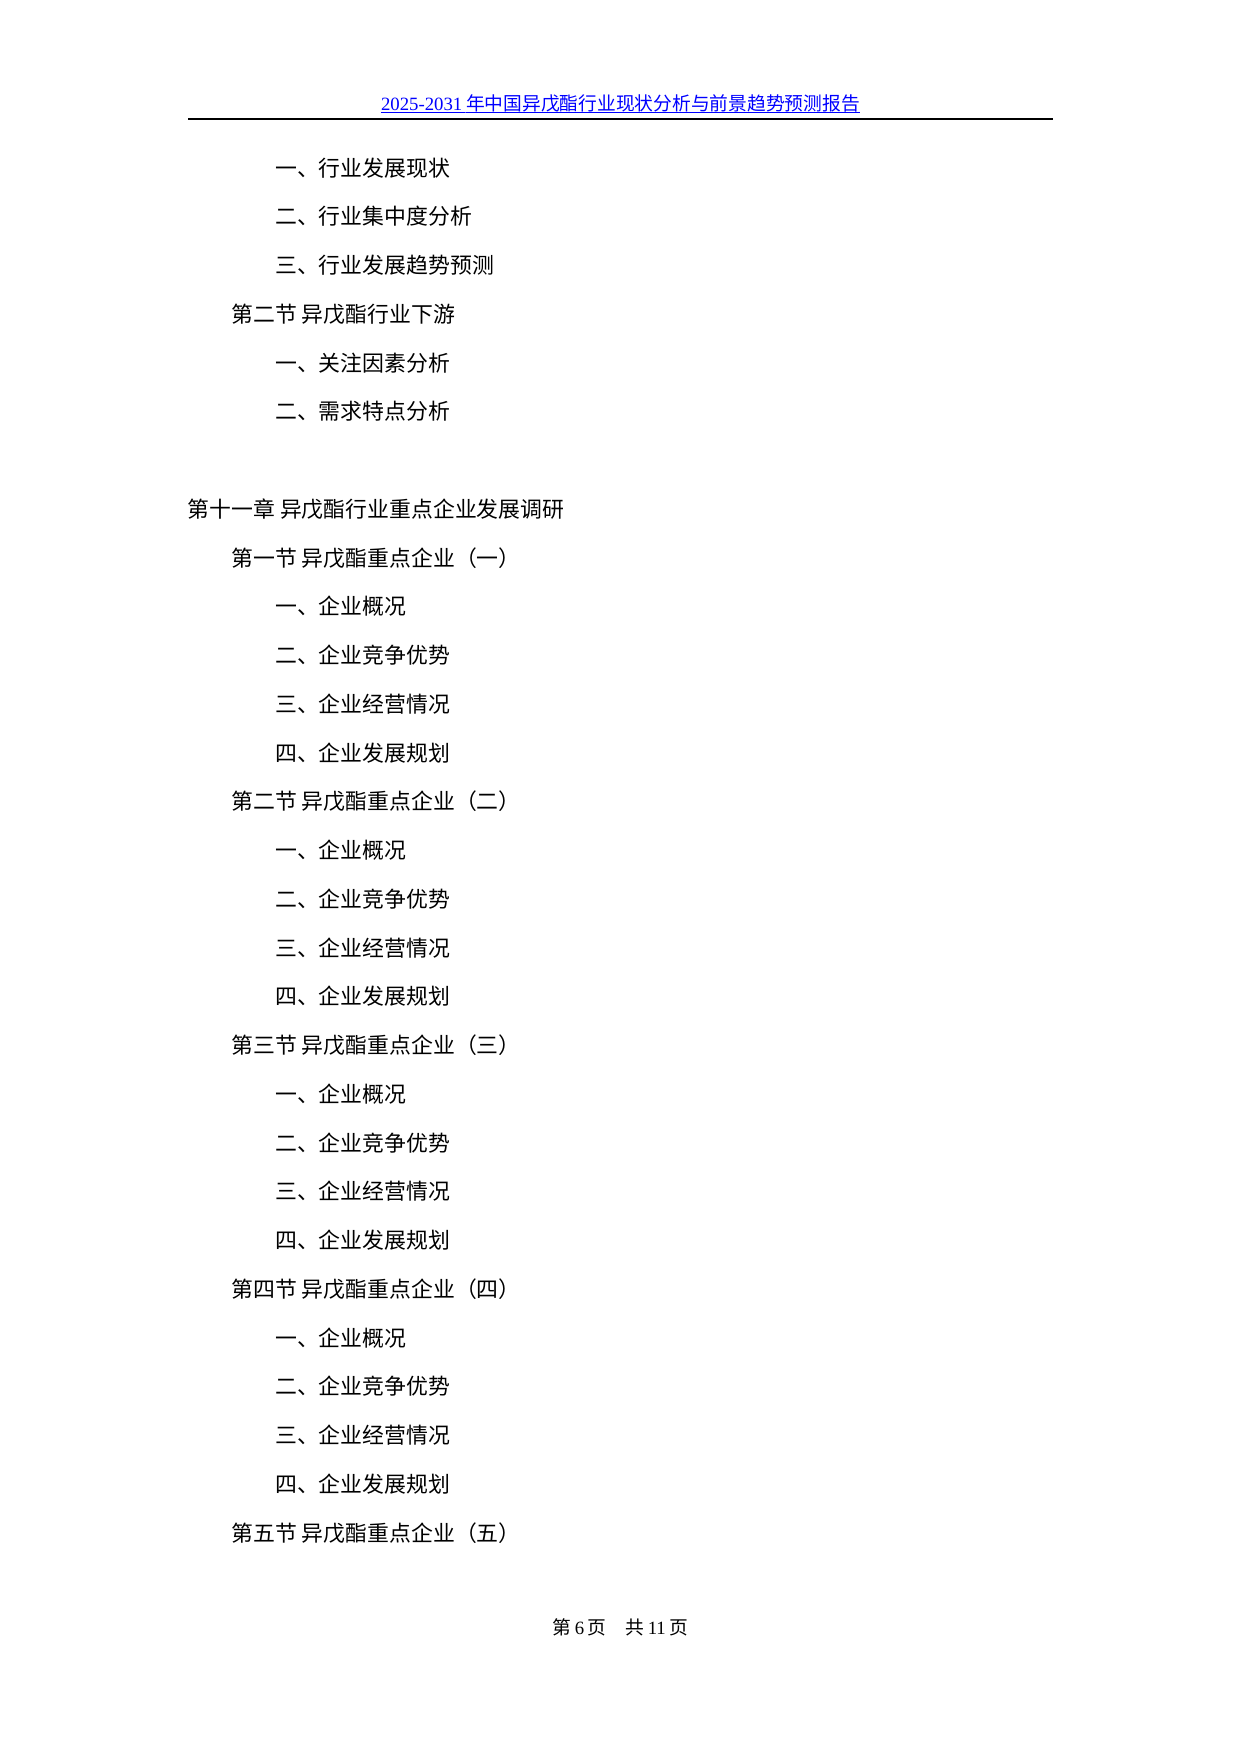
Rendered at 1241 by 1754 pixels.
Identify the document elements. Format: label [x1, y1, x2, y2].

text [187, 150, 1053, 1548]
